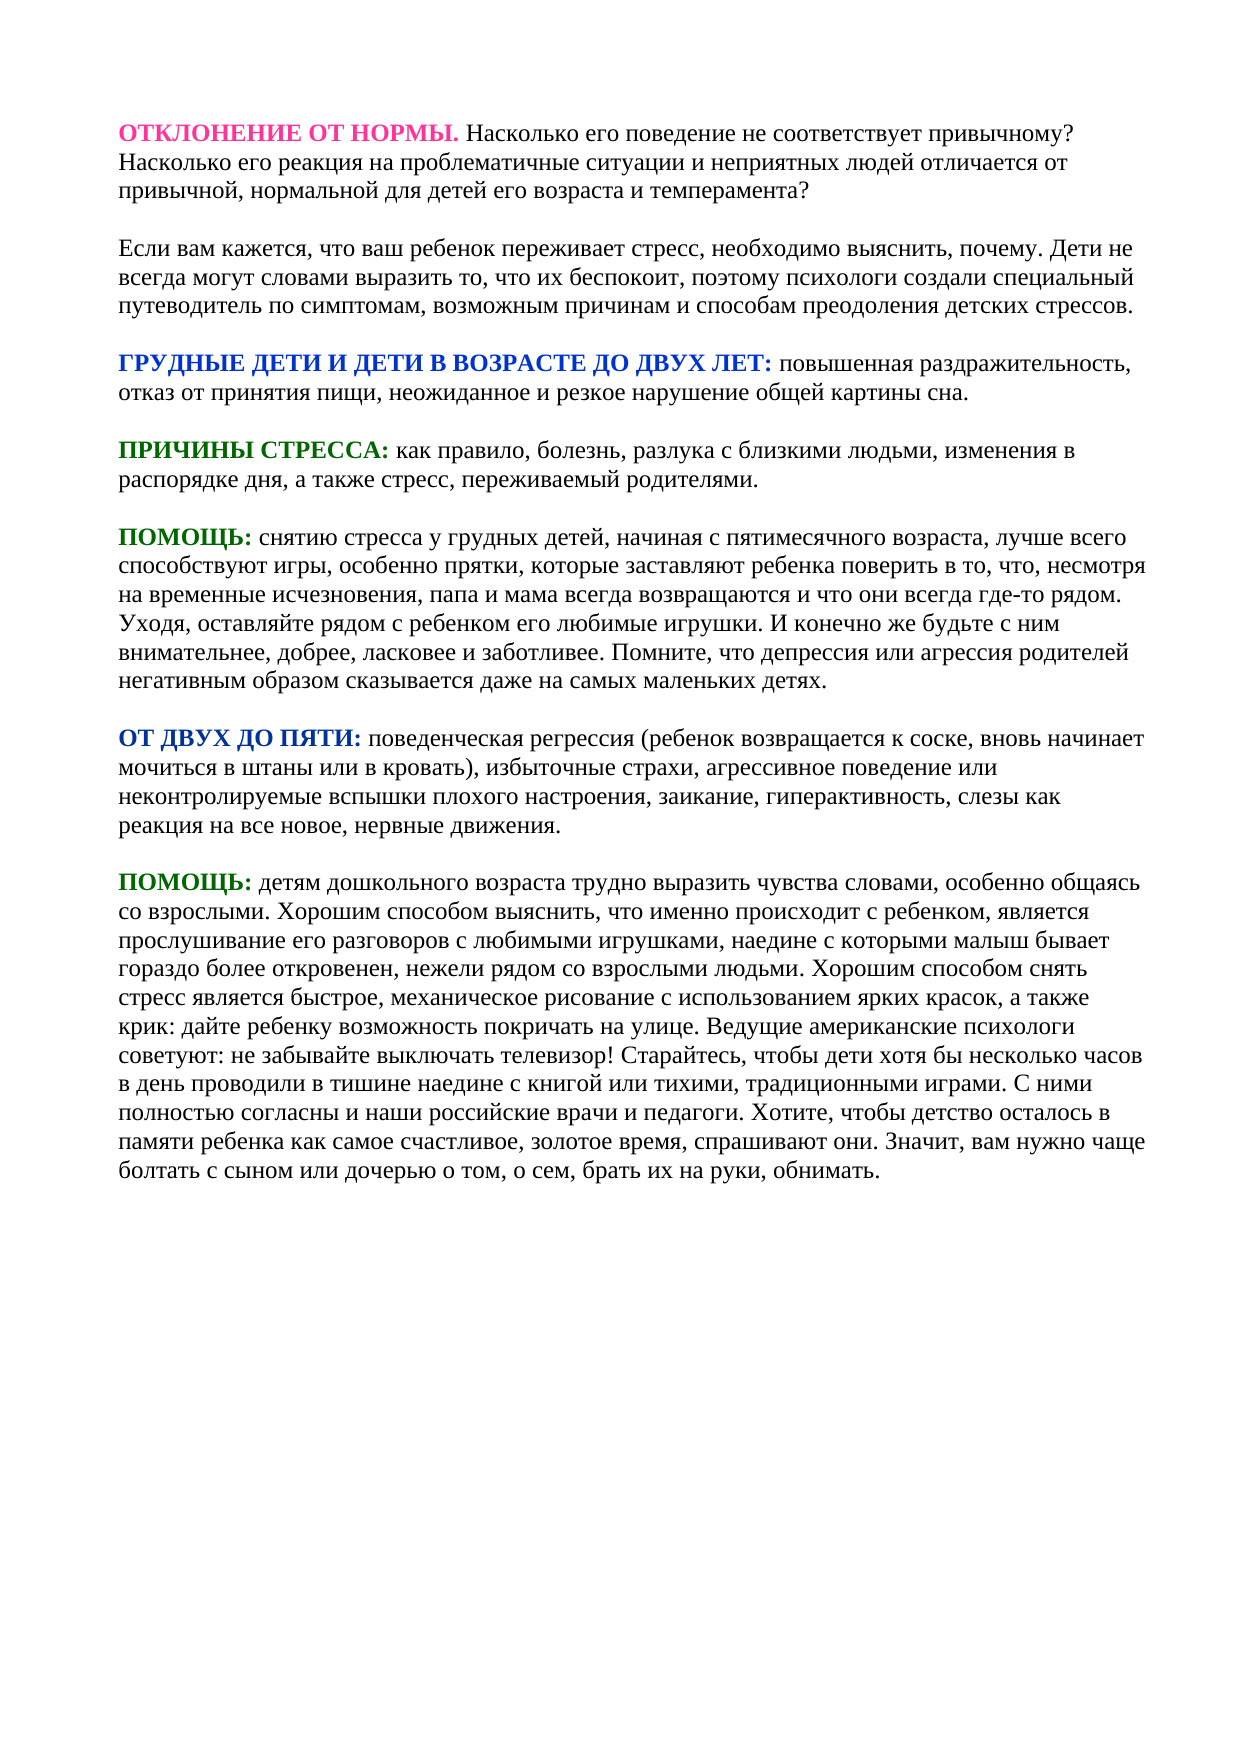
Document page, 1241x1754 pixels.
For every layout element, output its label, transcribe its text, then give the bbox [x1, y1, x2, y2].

text Грудные дети и дети в возрасте до двух лет: повышенная раздражительность, отказ от принятия пищи, неожиданное и резкое нарушение общей картины сна. [118, 348, 1152, 406]
text Причины стресса: как правило, болезнь, разлука с близкими людьми, изменения в распорядке дня, а также стресс, переживаемый родителями. [118, 435, 1152, 493]
text Помощь: снятию стресса у грудных детей, начиная с пятимесячного возраста, лучше всего способствуют игры, особенно прятки, которые заставляют ребенка поверить в то, что, несмотря на временные исчезновения, папа и мама всегда возвращаются и что они всегда где-то рядом. Уходя, оставляйте рядом с ребенком его любимые игрушки. И конечно же будьте с ним внимательнее, добрее, ласковее и заботливее. Помните, что депрессия или агрессия родителей негативным образом сказывается даже на самых маленьких детях. [118, 522, 1152, 694]
text От двух до пяти: поведенческая регрессия (ребенок возвращается к соске, вновь начинает мочиться в штаны или в кровать), избыточные страхи, агрессивное поведение или неконтролируемые вспышки плохого настроения, заикание, гиперактивность, слезы как реакция на все новое, нервные движения. Помощь: детям дошкольного возраста трудно выразить чувства словами, особенно общаясь со взрослыми. Хорошим способом выяснить, что именно происходит с ребенком, является прослушивание его разговоров с любимыми игрушками, наедине с которыми малыш бывает гораздо более откровенен, нежели рядом со взрослыми людьми. Хорошим способом снять стресс является быстрое, механическое рисование с использованием ярких красок, а также крик: дайте ребенку возможность покричать на улице. Ведущие американские психологи советуют: не забывайте выключать телевизор! Старайтесь, чтобы дети хотя бы несколько часов в день проводили в тишине наедине с книгой или тихими, традиционными играми. С ними полностью согласны и наши российские врачи и педагоги. Хотите, чтобы детство осталось в памяти ребенка как самое счастливое, золотое время, спрашивают они. Значит, вам нужно чаще болтать с сыном или дочерью о том, о сем, брать их на руки, обнимать. [118, 723, 1152, 1183]
text Отклонение от нормы. Насколько его поведение не соответствует привычному? Насколько его реакция на проблематичные ситуации и неприятных людей отличается от привычной, нормальной для детей его возраста и темперамента? Если вам кажется, что ваш ребенок переживает стресс, необходимо выяснить, почему. Дети не всегда могут словами выразить то, что их беспокоит, поэтому психологи создали специальный путеводитель по симптомам, возможным причинам и способам преодоления детских стрессов. [118, 118, 1152, 319]
